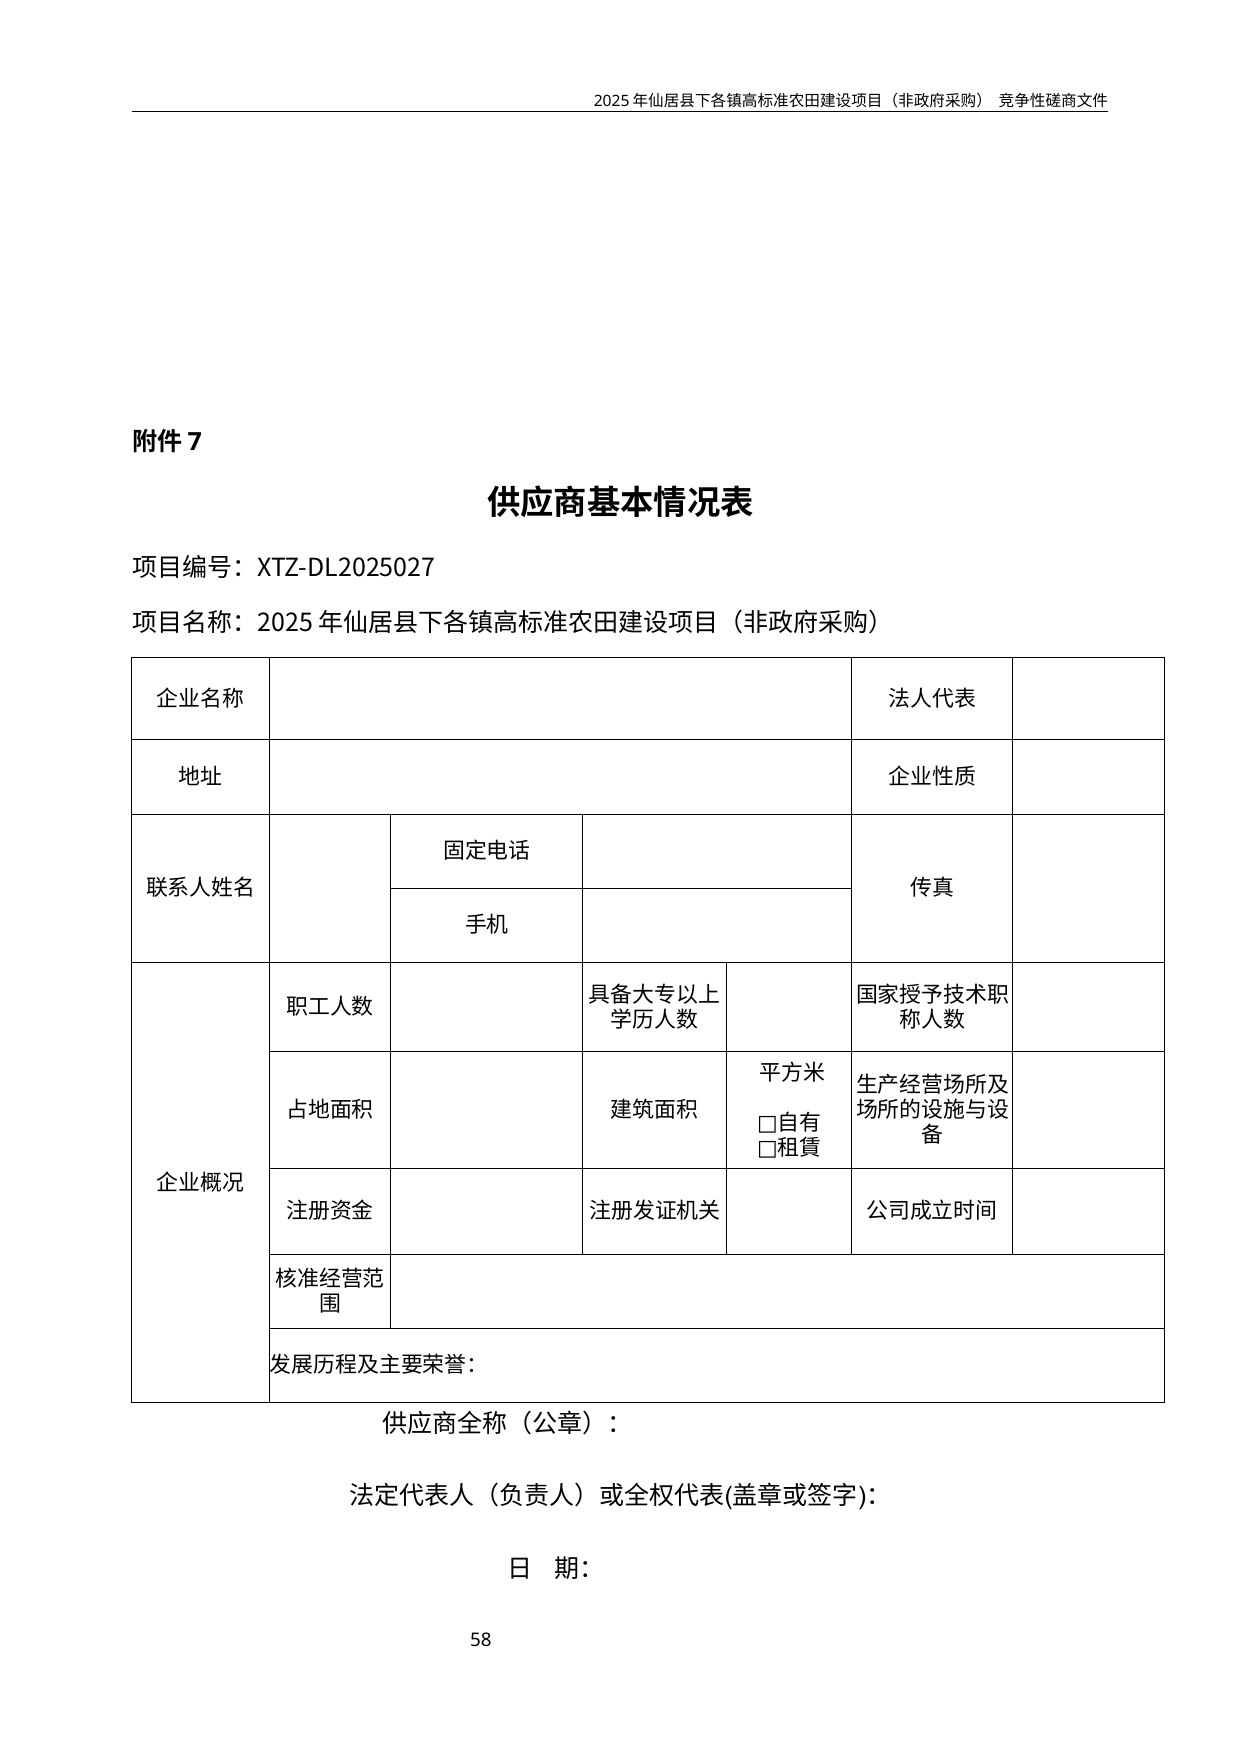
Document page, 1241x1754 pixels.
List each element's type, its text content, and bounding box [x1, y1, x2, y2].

table_cell [583, 889, 851, 962]
table_header 企业名称 [132, 658, 269, 739]
text 项目名称：2025年仙居县下各镇高标准农田建设项目（非政府采购） [132, 602, 1108, 638]
table_cell 发展历程及主要荣誉： [270, 1329, 1164, 1402]
table_cell [583, 815, 851, 888]
table_cell [1013, 1169, 1164, 1254]
table_cell 职工人数 [270, 963, 390, 1051]
table_cell [391, 1052, 582, 1167]
table_cell 建筑面积 [583, 1052, 726, 1167]
table_cell [727, 1169, 851, 1254]
text 法定代表人（负责人）或全权代表(盖章或签字)： [132, 1476, 1108, 1512]
table_cell 生产经营场所及场所的设施与设备 [852, 1052, 1012, 1167]
text 供应商基本情况表 [132, 476, 1108, 524]
table_cell [270, 740, 851, 814]
table_cell 公司成立时间 [852, 1169, 1012, 1254]
text 日 期： [132, 1548, 1108, 1584]
table_cell 国家授予技术职称人数 [852, 963, 1012, 1051]
table_cell [391, 1255, 1164, 1328]
table_cell 注册发证机关 [583, 1169, 726, 1254]
table_cell [391, 1169, 582, 1254]
text 附件7 [132, 421, 1108, 457]
table_cell 地址 [132, 740, 269, 814]
table_cell 核准经营范围 [270, 1255, 390, 1328]
table_cell [1013, 1052, 1164, 1167]
table_cell 联系人姓名 [132, 815, 269, 962]
table_cell 平方米 □自有 □租賃 [727, 1052, 851, 1167]
table_cell [270, 815, 390, 962]
table_cell [391, 963, 582, 1051]
table_cell 注册资金 [270, 1169, 390, 1254]
table_cell 占地面积 [270, 1052, 390, 1167]
table_cell 企业性质 [852, 740, 1012, 814]
table_cell 传真 [852, 815, 1012, 962]
table_cell [1013, 815, 1164, 962]
table_cell [727, 963, 851, 1051]
table_cell 固定电话 [391, 815, 582, 888]
table_cell 企业概况 [132, 963, 269, 1402]
table_cell 具备大专以上学历人数 [583, 963, 726, 1051]
text 供应商全称（公章）： [132, 1403, 1108, 1439]
table_header [270, 658, 851, 739]
text 项目编号：XTZ-DL2025027 [132, 548, 1108, 584]
table_header [1013, 658, 1164, 739]
table_cell [1013, 963, 1164, 1051]
table_cell [1013, 740, 1164, 814]
table_header 法人代表 [852, 658, 1012, 739]
table_cell 手机 [391, 889, 582, 962]
